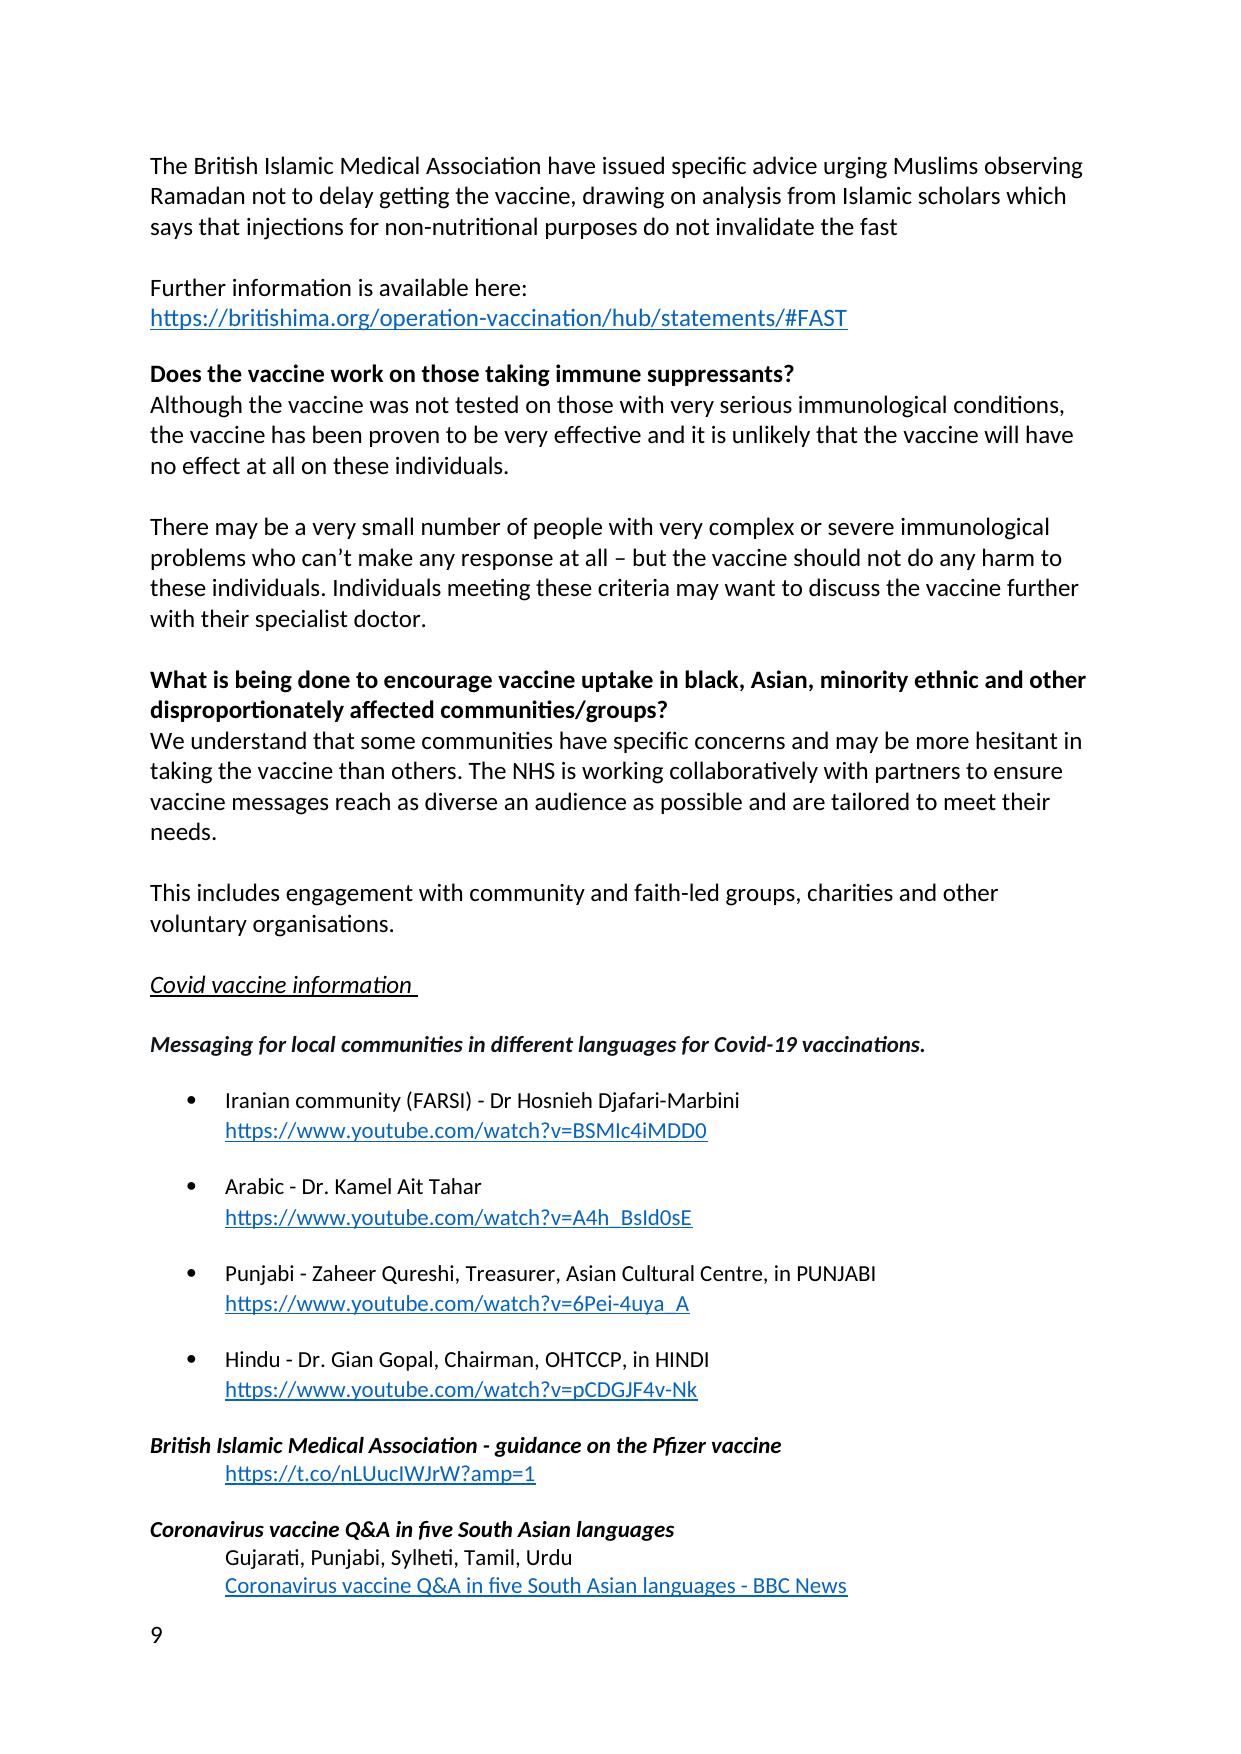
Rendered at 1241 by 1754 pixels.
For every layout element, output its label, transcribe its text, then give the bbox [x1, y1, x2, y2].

text There may be a very small number of people with very complex or severe immunological problems who can’t make any response at all – but the vaccine should not do any harm to these individuals. Individuals meeting these criteria may want to discuss the vaccine further with their specialist doctor. [150, 511, 1090, 633]
text The British Islamic Medical Association have issued specific advice urging Muslims observing Ramadan not to delay getting the vaccine, drawing on analysis from Islamic scholars which says that injections for non-nutritional purposes do not invalidate the fast [150, 150, 1090, 242]
text Covid vaccine information [150, 969, 1090, 999]
text Further information is available here: https://britishima.org/operation-vaccination/hub/statements/#FAST [150, 272, 1090, 333]
text Does the vaccine work on those taking immune suppressants? [150, 359, 1090, 389]
list https://t.co/nLUucIWJrW?amp=1 [225, 1459, 1090, 1487]
text Although the vaccine was not tested on those with very serious immunological conditions, the vaccine has been proven to be very effective and it is unlikely that the vaccine will have no effect at all on these individuals. [150, 389, 1090, 481]
text Coronavirus vaccine Q&A in five South Asian languages [150, 1515, 1090, 1543]
list Coronavirus vaccine Q&A in five South Asian languages - BBC News [225, 1571, 1090, 1599]
list https://www.youtube.com/watch?v=BSMIc4iMDD0 [225, 1116, 1090, 1144]
list https://www.youtube.com/watch?v=A4h_BsId0sE [225, 1203, 1090, 1231]
list https://www.youtube.com/watch?v=pCDGJF4v-Nk [225, 1375, 1090, 1403]
text What is being done to encourage vaccine uptake in black, Asian, minority ethnic and other disproportionately affected communities/groups? [150, 664, 1090, 725]
list Punjabi - Zaheer Qureshi, Treasurer, Asian Cultural Centre, in PUNJABI [187, 1259, 1090, 1287]
list https://www.youtube.com/watch?v=6Pei-4uya_A [225, 1289, 1090, 1317]
text We understand that some communities have specific concerns and may be more hesitant in taking the vaccine than others. The NHS is working collaboratively with partners to ensure vaccine messages reach as diverse an audience as possible and are tailored to meet their needs. [150, 725, 1090, 847]
text This includes engagement with community and faith-led groups, charities and other voluntary organisations. [150, 877, 1090, 938]
text Messaging for local communities in different languages for Covid-19 vaccinations. [150, 1030, 1090, 1058]
list Arabic - Dr. Kamel Ait Tahar [187, 1172, 1090, 1200]
list Hindu - Dr. Gian Gopal, Chairman, OHTCCP, in HINDI [187, 1345, 1090, 1373]
text British Islamic Medical Association - guidance on the Pfizer vaccine [150, 1431, 1090, 1459]
list Iranian community (FARSI) - Dr Hosnieh Djafari-Marbini [187, 1086, 1090, 1114]
list Gujarati, Punjabi, Sylheti, Tamil, Urdu [225, 1543, 1090, 1571]
